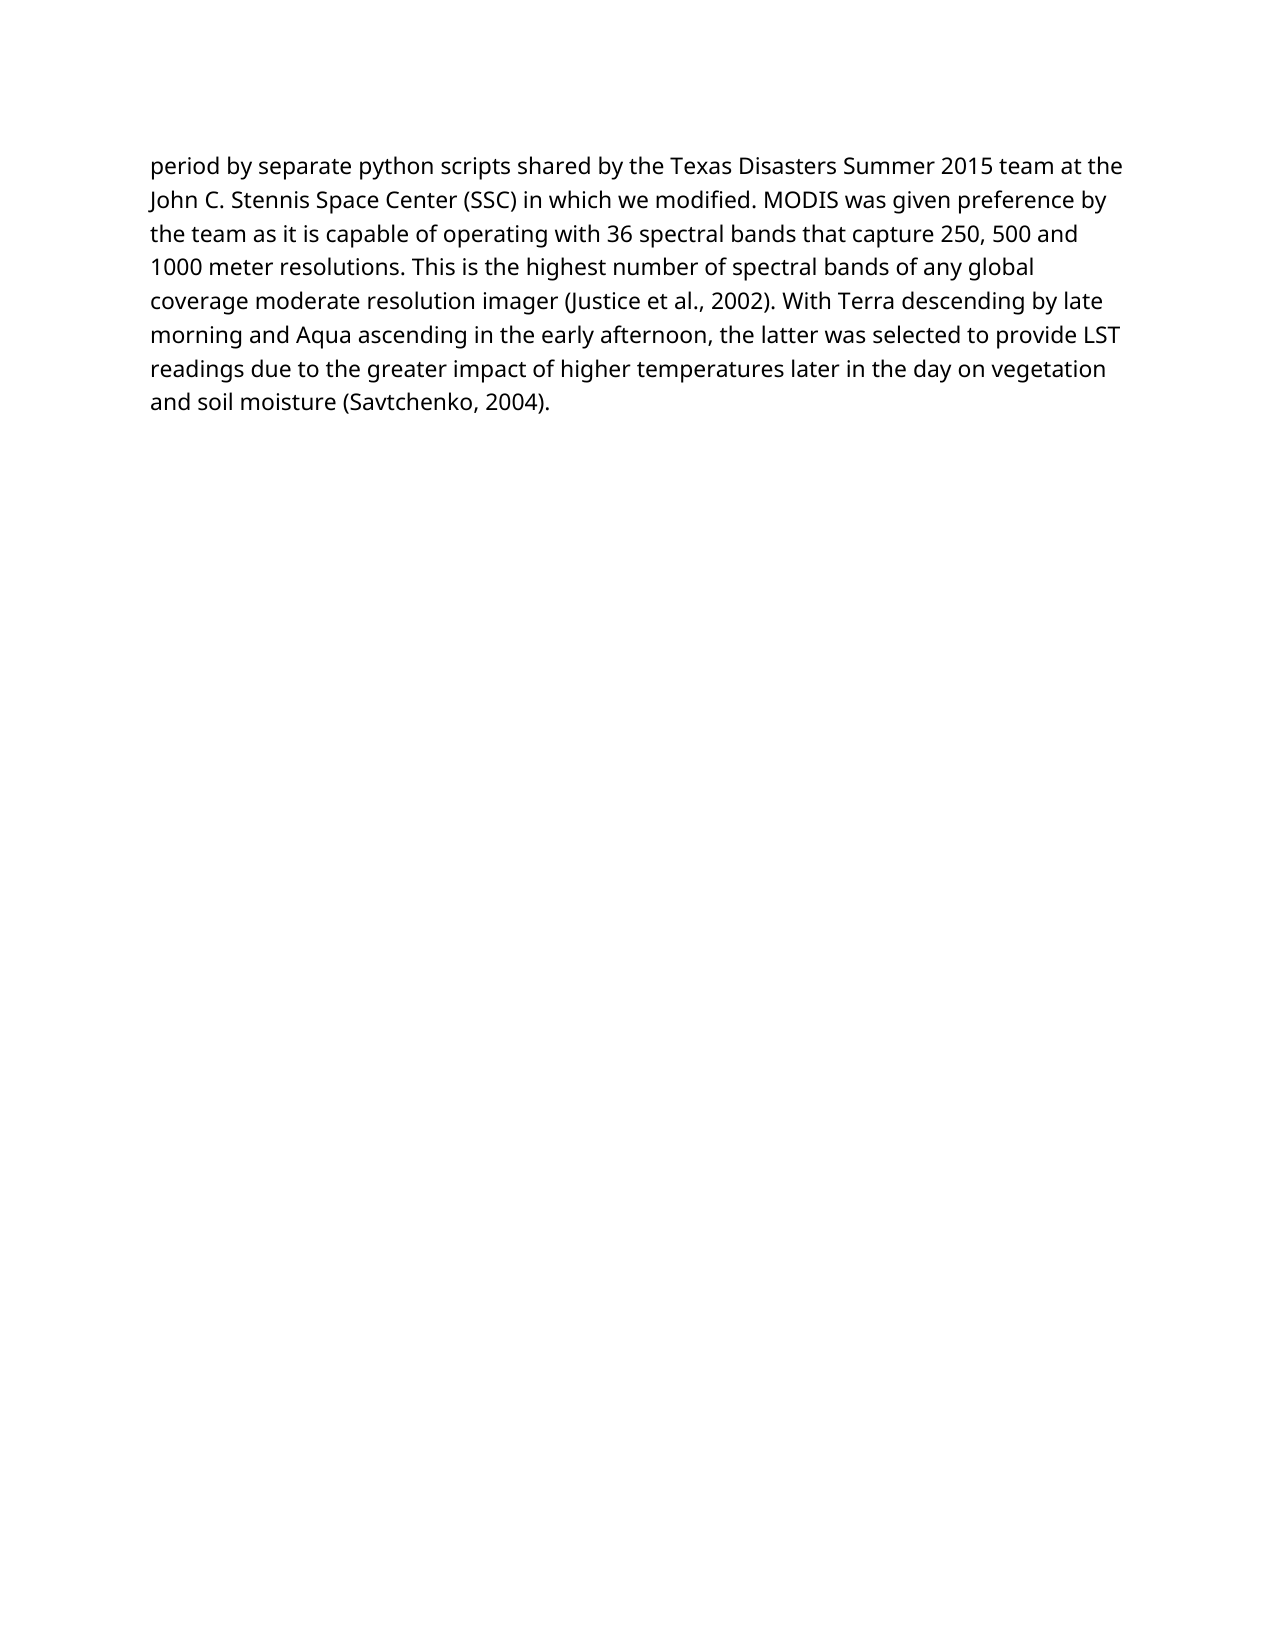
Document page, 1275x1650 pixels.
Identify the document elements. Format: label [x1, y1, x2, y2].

text [150, 150, 1125, 417]
